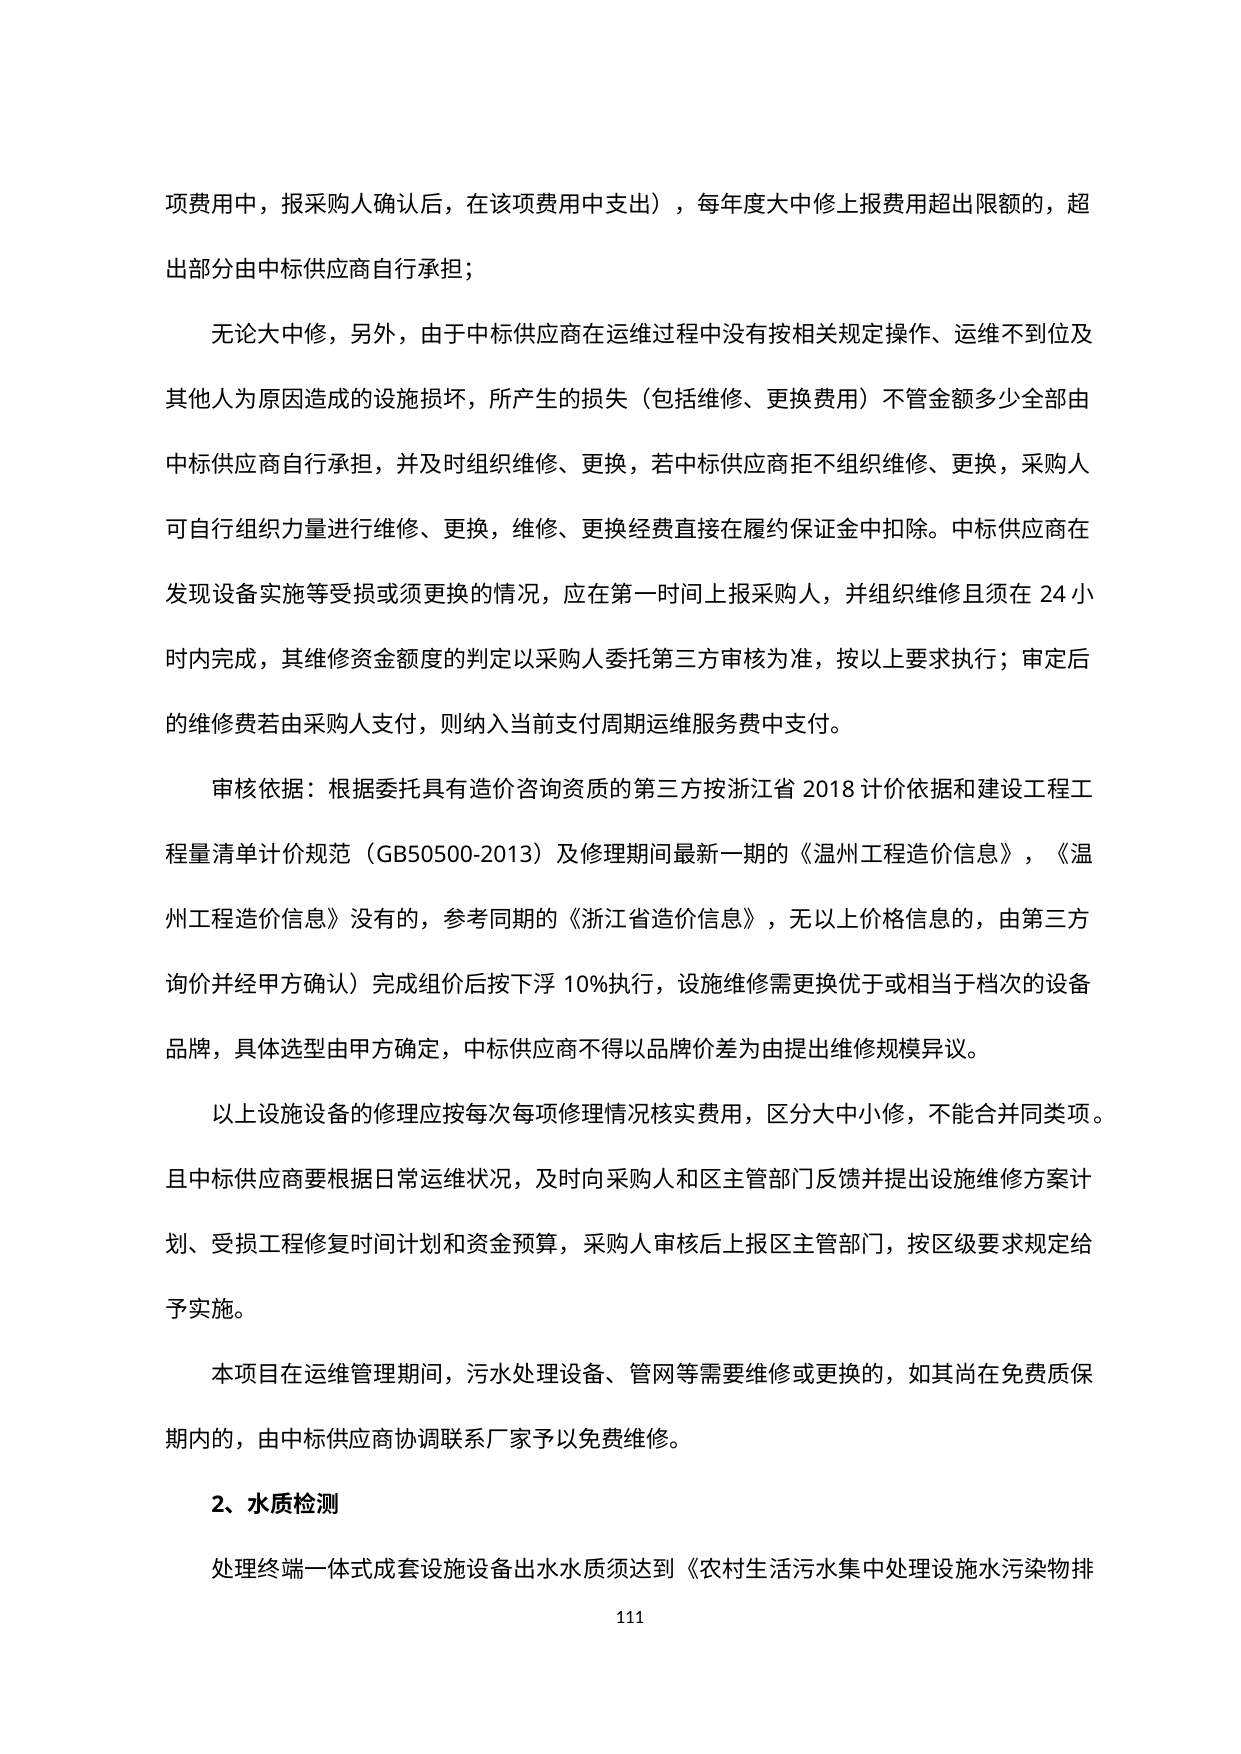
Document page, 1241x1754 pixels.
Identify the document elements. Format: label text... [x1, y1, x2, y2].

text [165, 1535, 1094, 1600]
text 2、水质检测 [165, 1470, 1094, 1535]
text 本项目在运维管理期间，污水处理设备、管网等需要维修或更换的，如其尚在免费质保期内的，由中标供应商协调联系厂家予以免费维修。 [165, 1340, 1094, 1470]
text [165, 170, 1094, 300]
text 审核依据：根据委托具有造价咨询资质的第三方按浙江省2018计价依据和建设工程工程量清单计价规范（GB50500-2013）及修理期间最新一期的《温州工程造价信息》，《温州工程造价信息》没有的，参考同期的《浙江省造价信息》，无以上价格信息的，由第三方询价并经甲方确认）完成组价后按下浮10%执行，设施维修需更换优于或相当于档次的设备品牌，具体选型由甲方确定，中标供应商不得以品牌价差为由提出维修规模异议。 [165, 755, 1094, 1080]
text 以上设施设备的修理应按每次每项修理情况核实费用，区分大中小修，不能合并同类项。且中标供应商要根据日常运维状况，及时向采购人和区主管部门反馈并提出设施维修方案计划、受损工程修复时间计划和资金预算，采购人审核后上报区主管部门，按区级要求规定给予实施。 [165, 1080, 1094, 1340]
text 无论大中修，另外，由于中标供应商在运维过程中没有按相关规定操作、运维不到位及其他人为原因造成的设施损坏，所产生的损失（包括维修、更换费用）不管金额多少全部由中标供应商自行承担，并及时组织维修、更换，若中标供应商拒不组织维修、更换，采购人可自行组织力量进行维修、更换，维修、更换经费直接在履约保证金中扣除。中标供应商在发现设备实施等受损或须更换的情况，应在第一时间上报采购人，并组织维修且须在24小时内完成，其维修资金额度的判定以采购人委托第三方审核为准，按以上要求执行；审定后的维修费若由采购人支付，则纳入当前支付周期运维服务费中支付。 [165, 300, 1094, 755]
